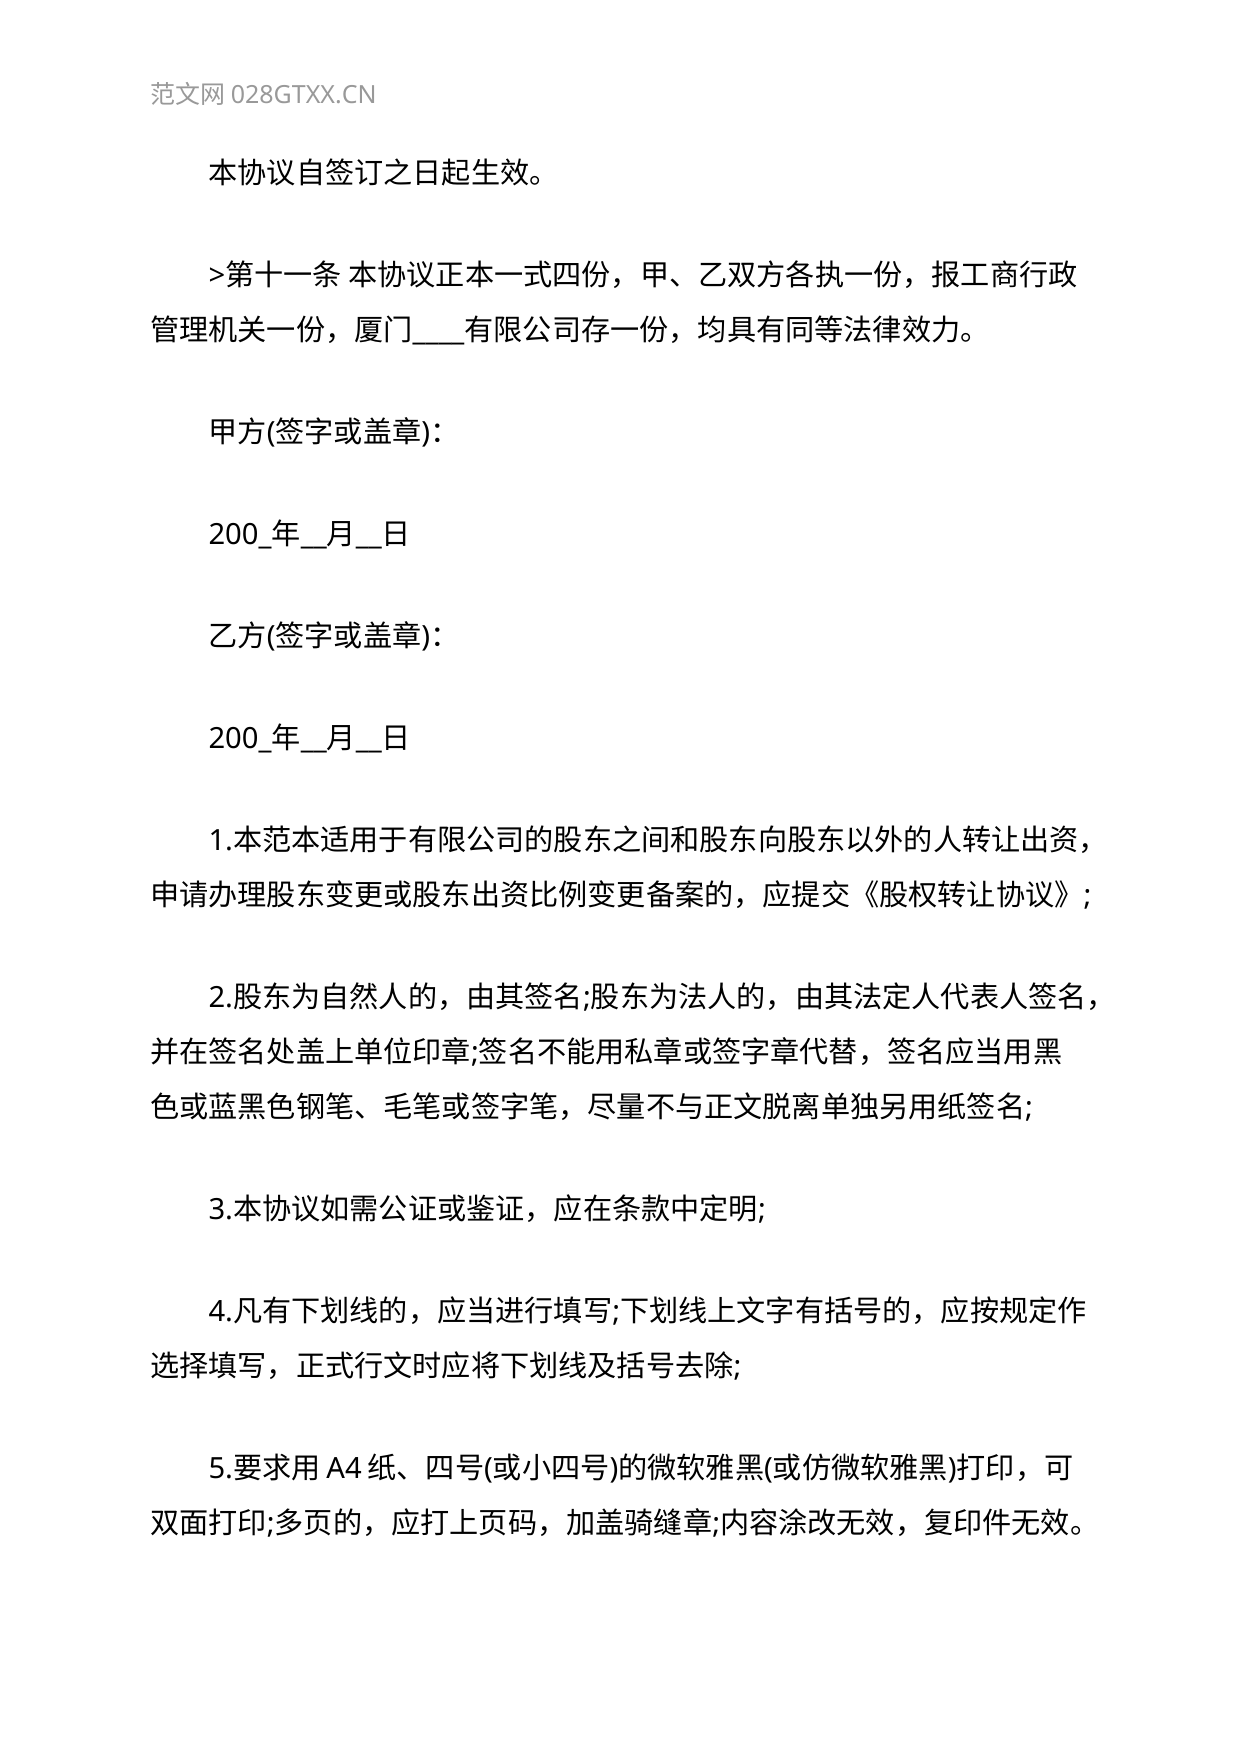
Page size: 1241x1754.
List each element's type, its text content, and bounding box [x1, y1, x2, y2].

text 1.本范本适用于有限公司的股东之间和股东向股东以外的人转让出资，申请办理股东变更或股东出资比例变更备案的，应提交《股权转让协议》; [150, 817, 1090, 914]
text 2.股东为自然人的，由其签名;股东为法人的，由其法定人代表人签名，并在签名处盖上单位印章;签名不能用私章或签字章代替，签名应当用黑色或蓝黑色钢笔、毛笔或签字笔，尽量不与正文脱离单独另用纸签名; [150, 974, 1090, 1126]
text 乙方(签字或盖章)： [150, 613, 1090, 655]
text 4.凡有下划线的，应当进行填写;下划线上文字有括号的，应按规定作选择填写，正式行文时应将下划线及括号去除; [150, 1288, 1090, 1385]
text 甲方(签字或盖章)： [150, 409, 1090, 451]
text 5.要求用A4纸、四号(或小四号)的微软雅黑(或仿微软雅黑)打印，可双面打印;多页的，应打上页码，加盖骑缝章;内容涂改无效，复印件无效。 [150, 1444, 1090, 1542]
text 3.本协议如需公证或鉴证，应在条款中定明; [150, 1186, 1090, 1228]
text 200_年__月__日 [150, 715, 1090, 757]
text 本协议自签订之日起生效。 [150, 150, 1090, 192]
text >第十一条 本协议正本一式四份，甲、乙双方各执一份，报工商行政管理机关一份，厦门____有限公司存一份，均具有同等法律效力。 [150, 252, 1090, 349]
text 200_年__月__日 [150, 511, 1090, 553]
